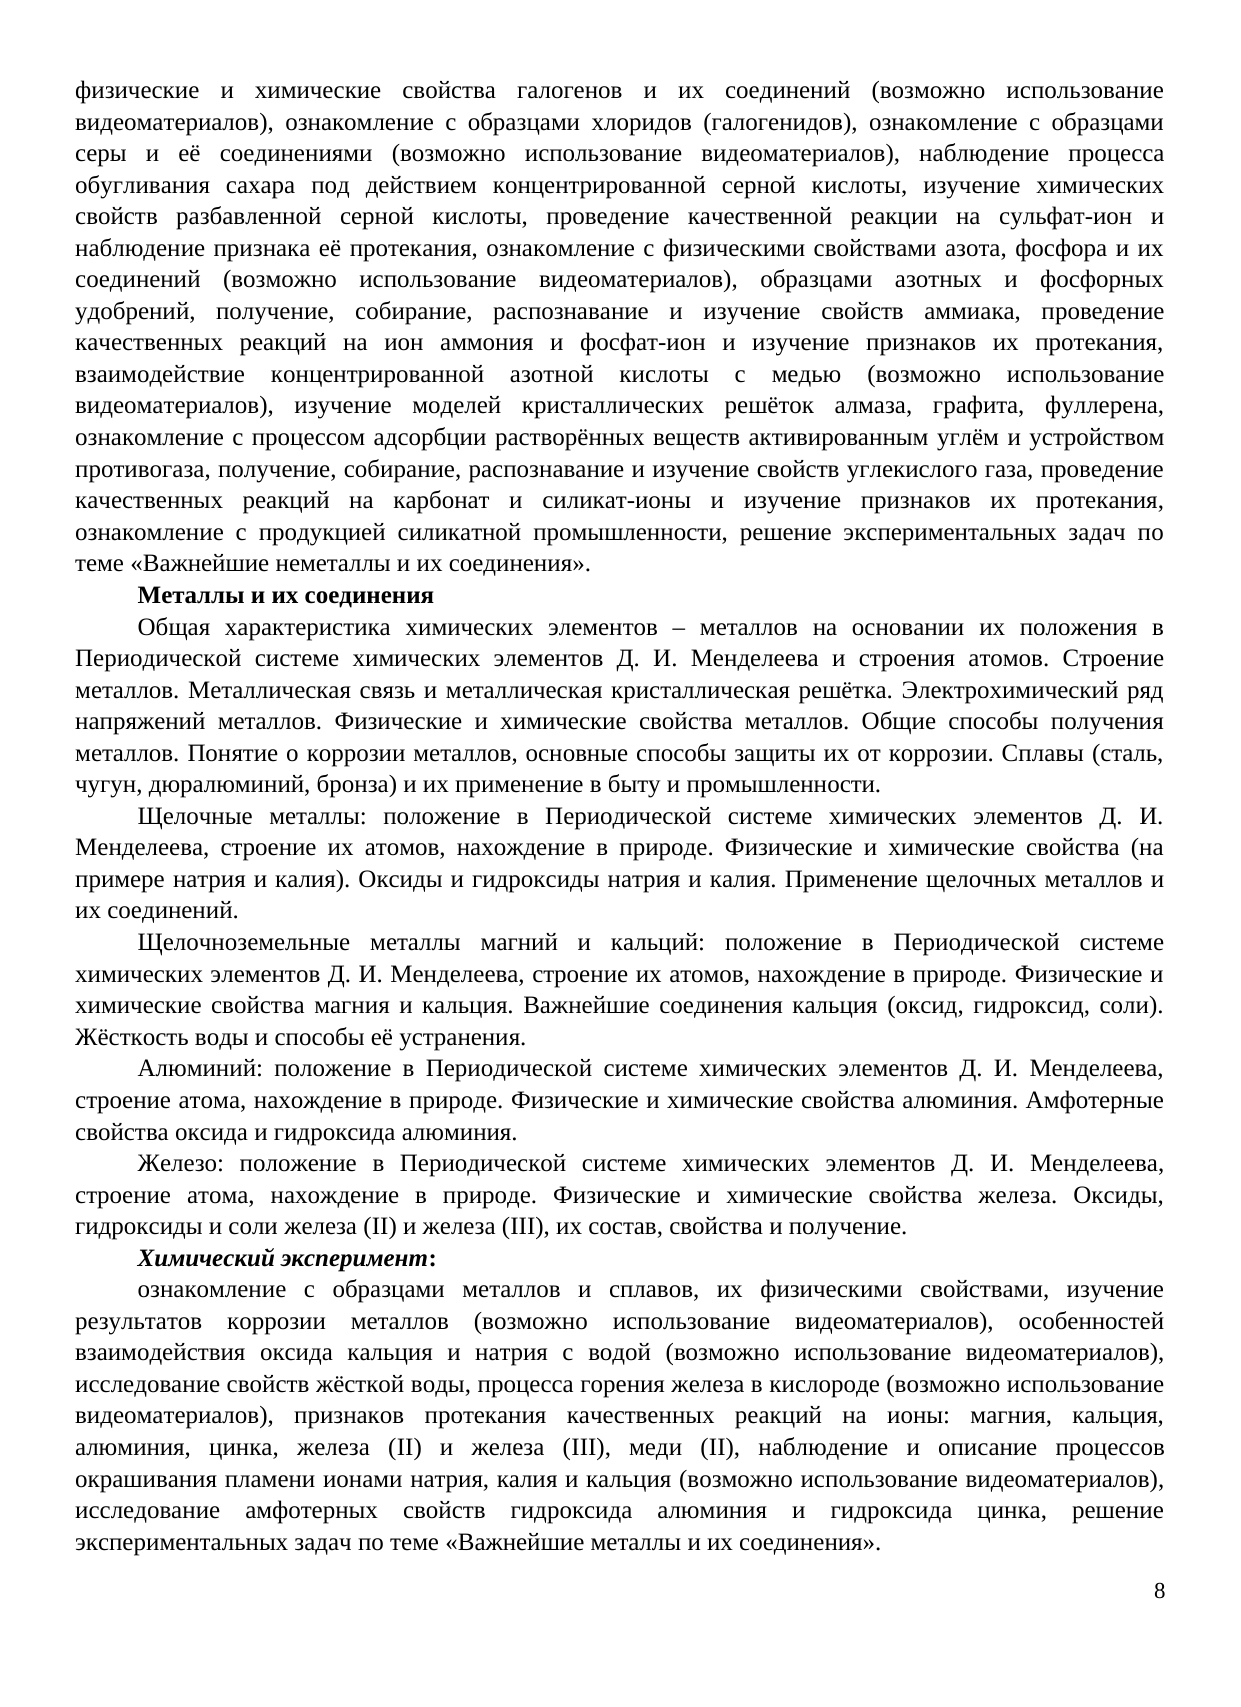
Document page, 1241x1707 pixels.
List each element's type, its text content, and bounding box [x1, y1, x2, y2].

text Щелочные металлы: положение в Периодической системе химических элементов Д. И. Менделеева, строение их атомов, нахождение в природе. Физические и химические свойства (на примере натрия и калия). Оксиды и гидроксиды натрия и калия. Применение щелочных металлов и их соединений. [75, 801, 1165, 924]
text Железо: положение в Периодической системе химических элементов Д. И. Менделеева, строение атома, нахождение в природе. Физические и химические свойства железа. Оксиды, гидроксиды и соли железа (II) и железа (III), их состав, свойства и получение. [75, 1148, 1165, 1240]
text ознакомление с образцами металлов и сплавов, их физическими свойствами, изучение результатов коррозии металлов (возможно использование видеоматериалов), особенностей взаимодействия оксида кальция и натрия с водой (возможно использование видеоматериалов), исследование свойств жёсткой воды, процесса горения железа в кислороде (возможно использование видеоматериалов), признаков протекания качественных реакций на ионы: магния, кальция, алюминия, цинка, железа (II) и железа (III), меди (II), наблюдение и описание процессов окрашивания пламени ионами натрия, калия и кальция (возможно использование видеоматериалов), исследование амфотерных свойств гидроксида алюминия и гидроксида цинка, решение экспериментальных задач по теме «Важнейшие металлы и их соединения». [75, 1274, 1165, 1556]
text Металлы и их соединения [75, 580, 1165, 609]
text Алюминий: положение в Периодической системе химических элементов Д. И. Менделеева, строение атома, нахождение в природе. Физические и химические свойства алюминия. Амфотерные свойства оксида и гидроксида алюминия. [75, 1053, 1165, 1145]
text Щелочноземельные металлы магний и кальций: положение в Периодической системе химических элементов Д. И. Менделеева, строение их атомов, нахождение в природе. Физические и химические свойства магния и кальция. Важнейшие соединения кальция (оксид, гидроксид, соли). Жёсткость воды и способы её устранения. [75, 927, 1165, 1051]
text Химический эксперимент: [75, 1243, 1165, 1272]
text Общая характеристика химических элементов – металлов на основании их положения в Периодической системе химических элементов Д. И. Менделеева и строения атомов. Строение металлов. Металлическая связь и металлическая кристаллическая решётка. Электрохимический ряд напряжений металлов. Физические и химические свойства металлов. Общие способы получения металлов. Понятие о коррозии металлов, основные способы защиты их от коррозии. Сплавы (сталь, чугун, дюралюминий, бронза) и их применение в быту и промышленности. [75, 612, 1165, 798]
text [75, 75, 1165, 577]
